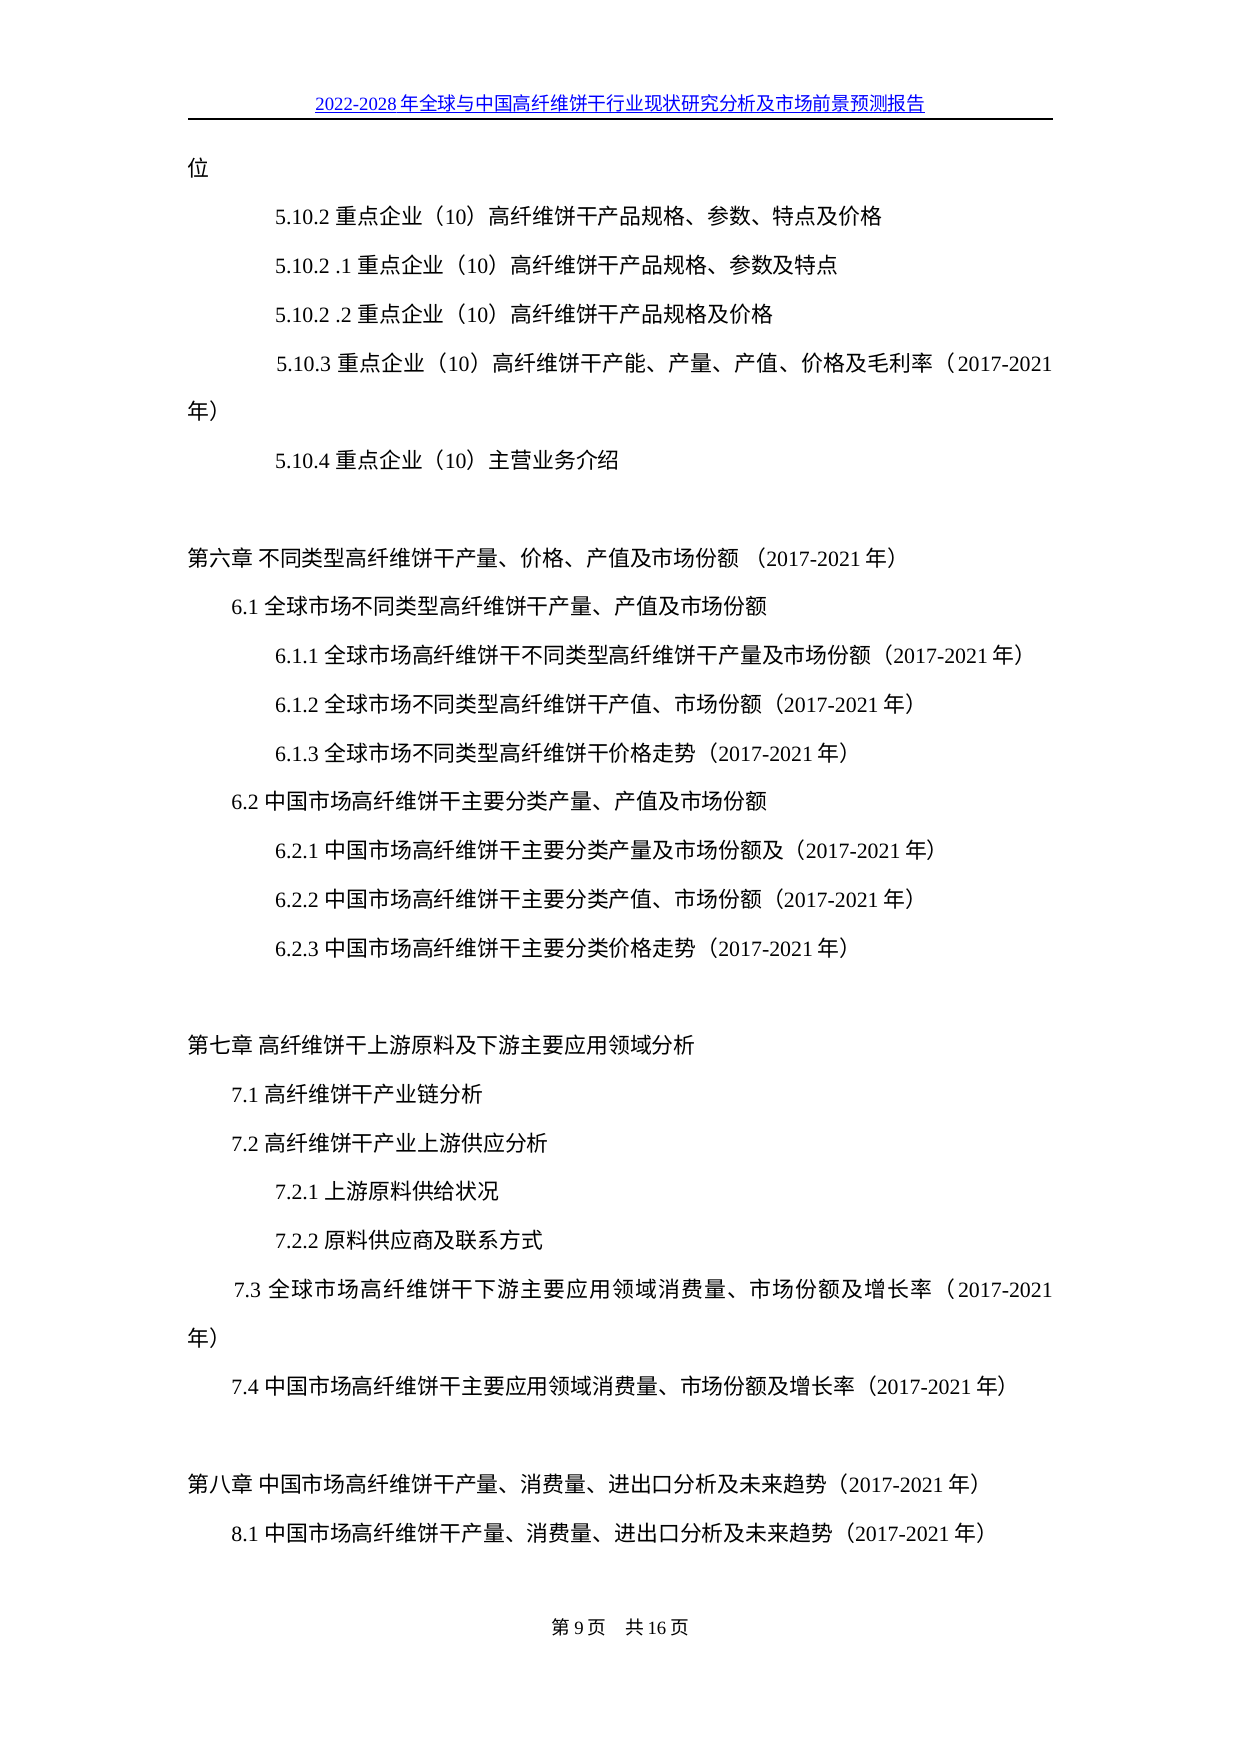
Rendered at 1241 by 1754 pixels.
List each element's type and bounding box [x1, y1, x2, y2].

text [187, 150, 1053, 1548]
